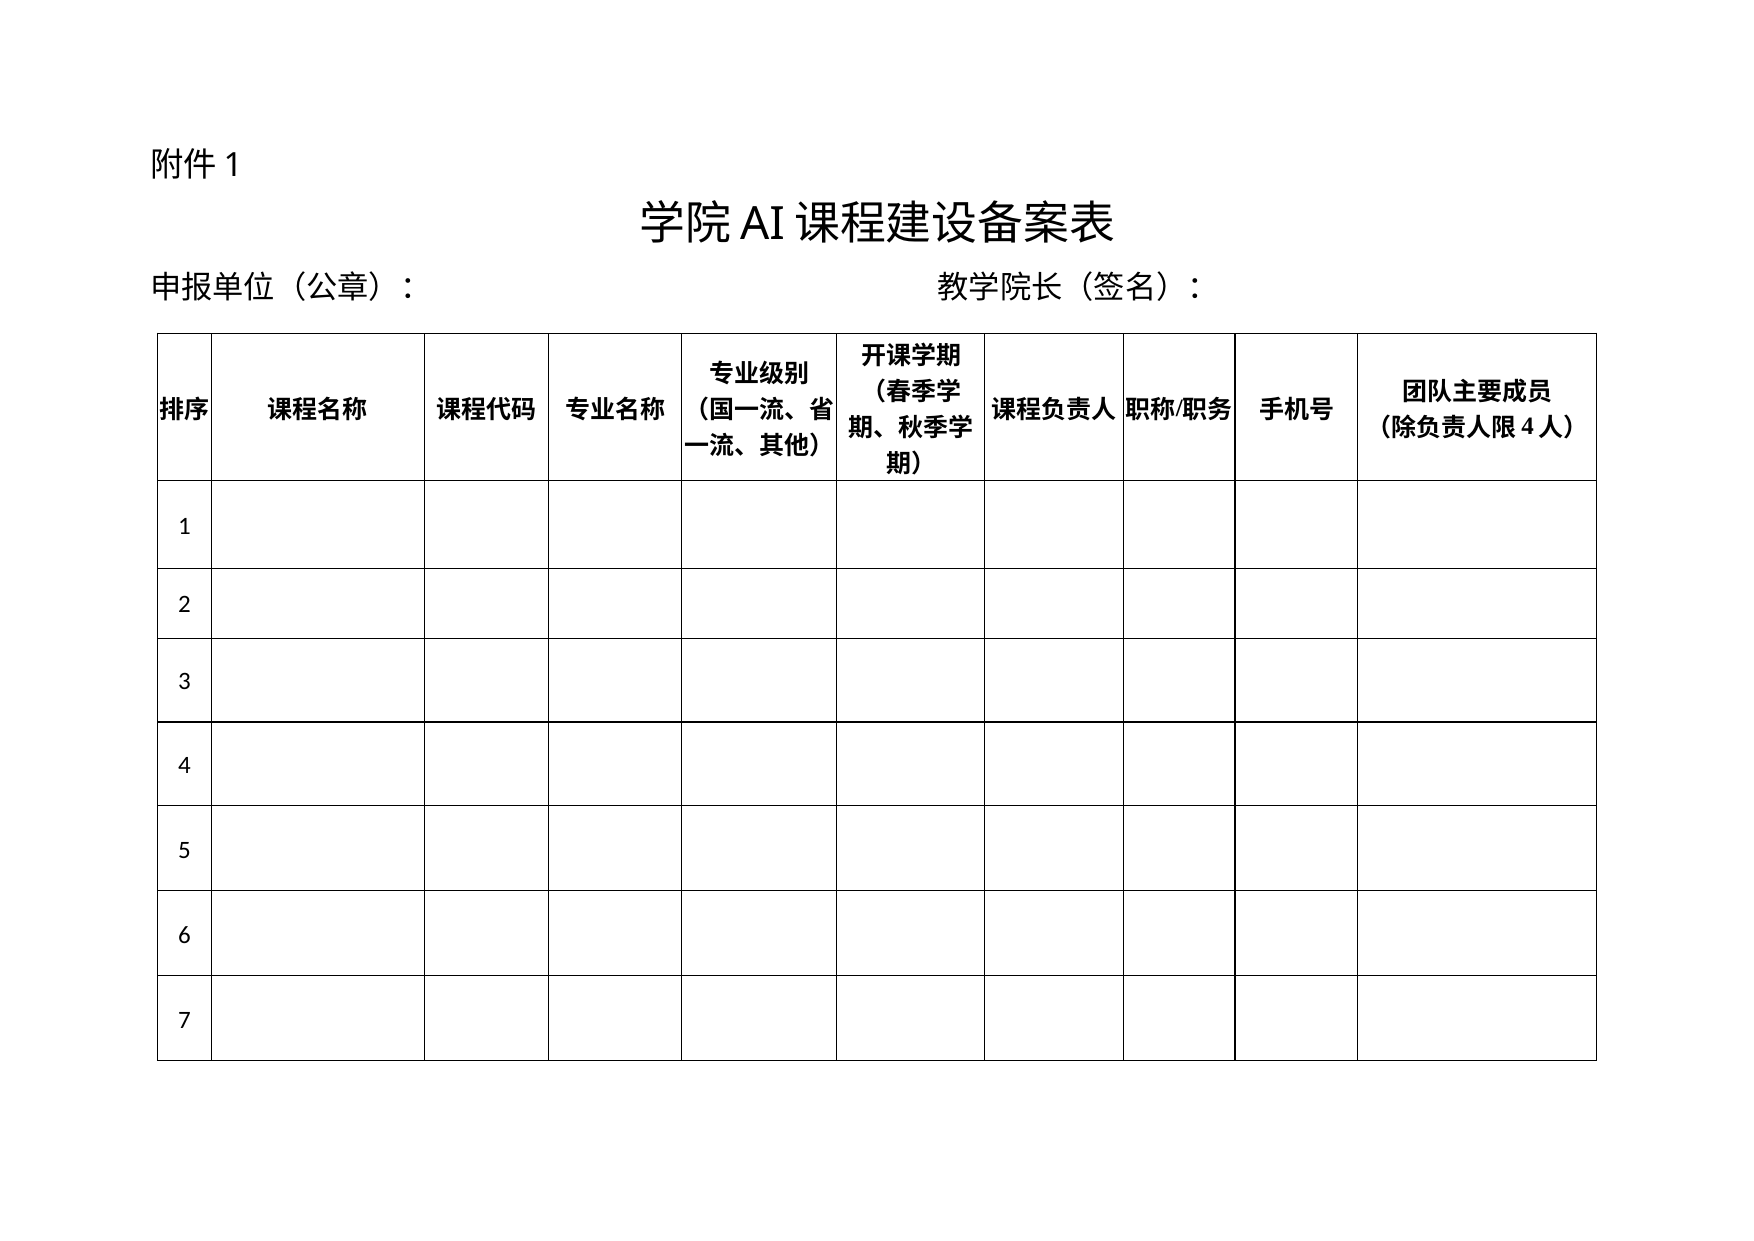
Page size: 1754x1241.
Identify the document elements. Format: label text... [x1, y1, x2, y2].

table_cell [682, 639, 836, 721]
text 申报单位（公章）： 教学院长（签名）： [150, 252, 1604, 317]
table_cell 1 [158, 481, 211, 568]
table_cell [212, 891, 424, 975]
table_cell [985, 976, 1123, 1060]
table_cell [1358, 806, 1596, 890]
table_cell [1124, 891, 1234, 975]
text 附件1 [150, 137, 1604, 186]
table_cell 6 [158, 891, 211, 975]
table_cell [682, 723, 836, 805]
table_cell [1124, 639, 1234, 721]
table_cell [1124, 976, 1234, 1060]
table_cell [549, 569, 681, 637]
table_cell [1124, 481, 1234, 568]
table_cell [985, 806, 1123, 890]
table_cell [549, 891, 681, 975]
table_cell [1236, 976, 1357, 1060]
table_cell [985, 569, 1123, 637]
table_cell [425, 569, 548, 637]
table_header 开课学期 （春季学期、秋季学期） [837, 334, 984, 480]
table_cell 5 [158, 806, 211, 890]
table_header 专业名称 [549, 334, 681, 480]
table_cell [985, 639, 1123, 721]
table_cell 3 [158, 639, 211, 721]
table_cell [549, 481, 681, 568]
table_cell [1236, 569, 1357, 637]
table_cell [682, 481, 836, 568]
table_cell 7 [158, 976, 211, 1060]
table_cell [985, 481, 1123, 568]
table_cell [549, 976, 681, 1060]
table_cell [425, 639, 548, 721]
table_cell [1358, 723, 1596, 805]
text 学院AI课程建设备案表 [150, 186, 1604, 252]
table_header 课程代码 [425, 334, 548, 480]
table_cell [425, 481, 548, 568]
table_cell [682, 976, 836, 1060]
table_cell [425, 806, 548, 890]
table_cell [425, 891, 548, 975]
table_header 课程负责人 [985, 334, 1123, 480]
table_cell [1358, 891, 1596, 975]
table_cell [1236, 806, 1357, 890]
table_cell [1358, 976, 1596, 1060]
table_cell 4 [158, 723, 211, 805]
table_cell [1236, 481, 1357, 568]
table_cell [837, 976, 984, 1060]
table_cell [1358, 639, 1596, 721]
table_cell [1236, 723, 1357, 805]
table_cell [837, 639, 984, 721]
table_cell [1236, 639, 1357, 721]
table_cell [1124, 806, 1234, 890]
table_cell [212, 723, 424, 805]
table_cell [212, 976, 424, 1060]
table_cell [682, 891, 836, 975]
table_cell [837, 481, 984, 568]
table_header 团队主要成员 （除负责人限4人） [1358, 334, 1596, 480]
table_cell [425, 723, 548, 805]
table_cell [985, 723, 1123, 805]
table_cell [1124, 723, 1234, 805]
table_cell [212, 569, 424, 637]
table_cell [1358, 481, 1596, 568]
table_cell [425, 976, 548, 1060]
table_header 职称/职务 [1124, 334, 1234, 480]
table_cell [837, 723, 984, 805]
table_cell [682, 569, 836, 637]
table_cell [212, 639, 424, 721]
table_cell 2 [158, 569, 211, 637]
table_cell [212, 481, 424, 568]
table_cell [1124, 569, 1234, 637]
table_header 课程名称 [212, 334, 424, 480]
table_cell [549, 723, 681, 805]
table_cell [985, 891, 1123, 975]
table_header 排序 [158, 334, 211, 480]
table_cell [1358, 569, 1596, 637]
table_cell [837, 569, 984, 637]
table_cell [1236, 891, 1357, 975]
table_cell [682, 806, 836, 890]
table_cell [837, 806, 984, 890]
table_cell [549, 639, 681, 721]
table_cell [837, 891, 984, 975]
table_header 专业级别 （国一流、省一流、其他） [682, 334, 836, 480]
table_cell [212, 806, 424, 890]
table_header 手机号 [1236, 334, 1357, 480]
table_cell [549, 806, 681, 890]
